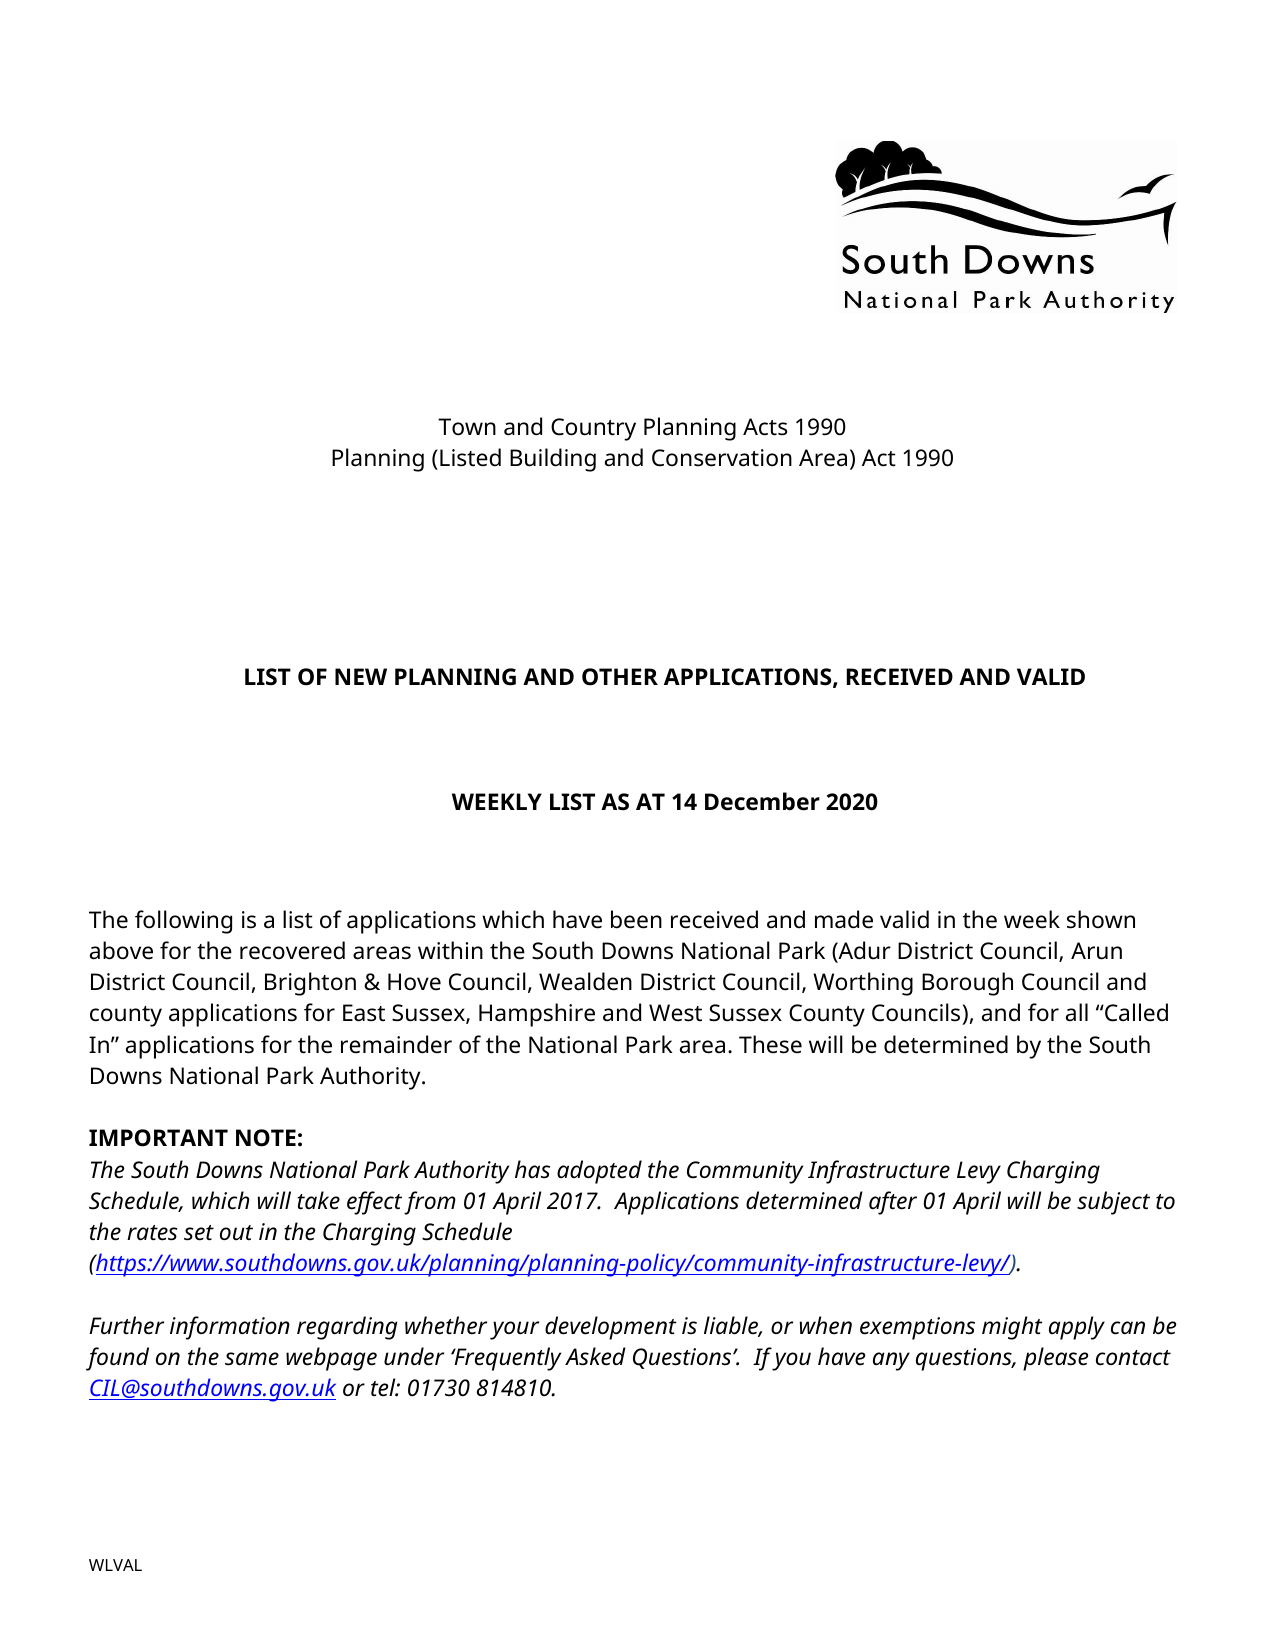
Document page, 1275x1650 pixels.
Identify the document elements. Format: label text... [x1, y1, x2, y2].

text Town and Country Planning Acts 1990 [89, 411, 1196, 442]
text Further information regarding whether your development is liable, or when exemptions might apply can be found on the same webpage under ‘Frequently Asked Questions’. If you have any questions, please contact CIL@southdowns.gov.uk or tel: 01730 814810. [89, 1310, 1196, 1403]
text IMPORTANT NOTE: [89, 1122, 1196, 1153]
text LIST OF NEW PLANNING AND OTHER APPLICATIONS, RECEIVED AND VALID [89, 661, 1241, 692]
text Planning (Listed Building and Conservation Area) Act 1990 [89, 442, 1196, 473]
text The South Downs National Park Authority has adopted the Community Infrastructure Levy Charging Schedule, which will take effect from 01 April 2017. Applications determined after 01 April will be subject to the rates set out in the Charging Schedule (https://www.southdowns.gov.uk/planning/planning-policy/community-infrastructure-levy/). [89, 1153, 1196, 1278]
text The following is a list of applications which have been received and made valid in the week shown above for the recovered areas within the South Downs National Park (Adur District Council, Arun District Council, Brighton & Hove Council, Wealden District Council, Worthing Borough Council and county applications for East Sussex, Hampshire and West Sussex County Councils), and for all “Called In” applications for the remainder of the National Park area. These will be determined by the South Downs National Park Authority. [89, 903, 1196, 1091]
text WEEKLY LIST AS AT 14 December 2020 [89, 786, 1241, 817]
